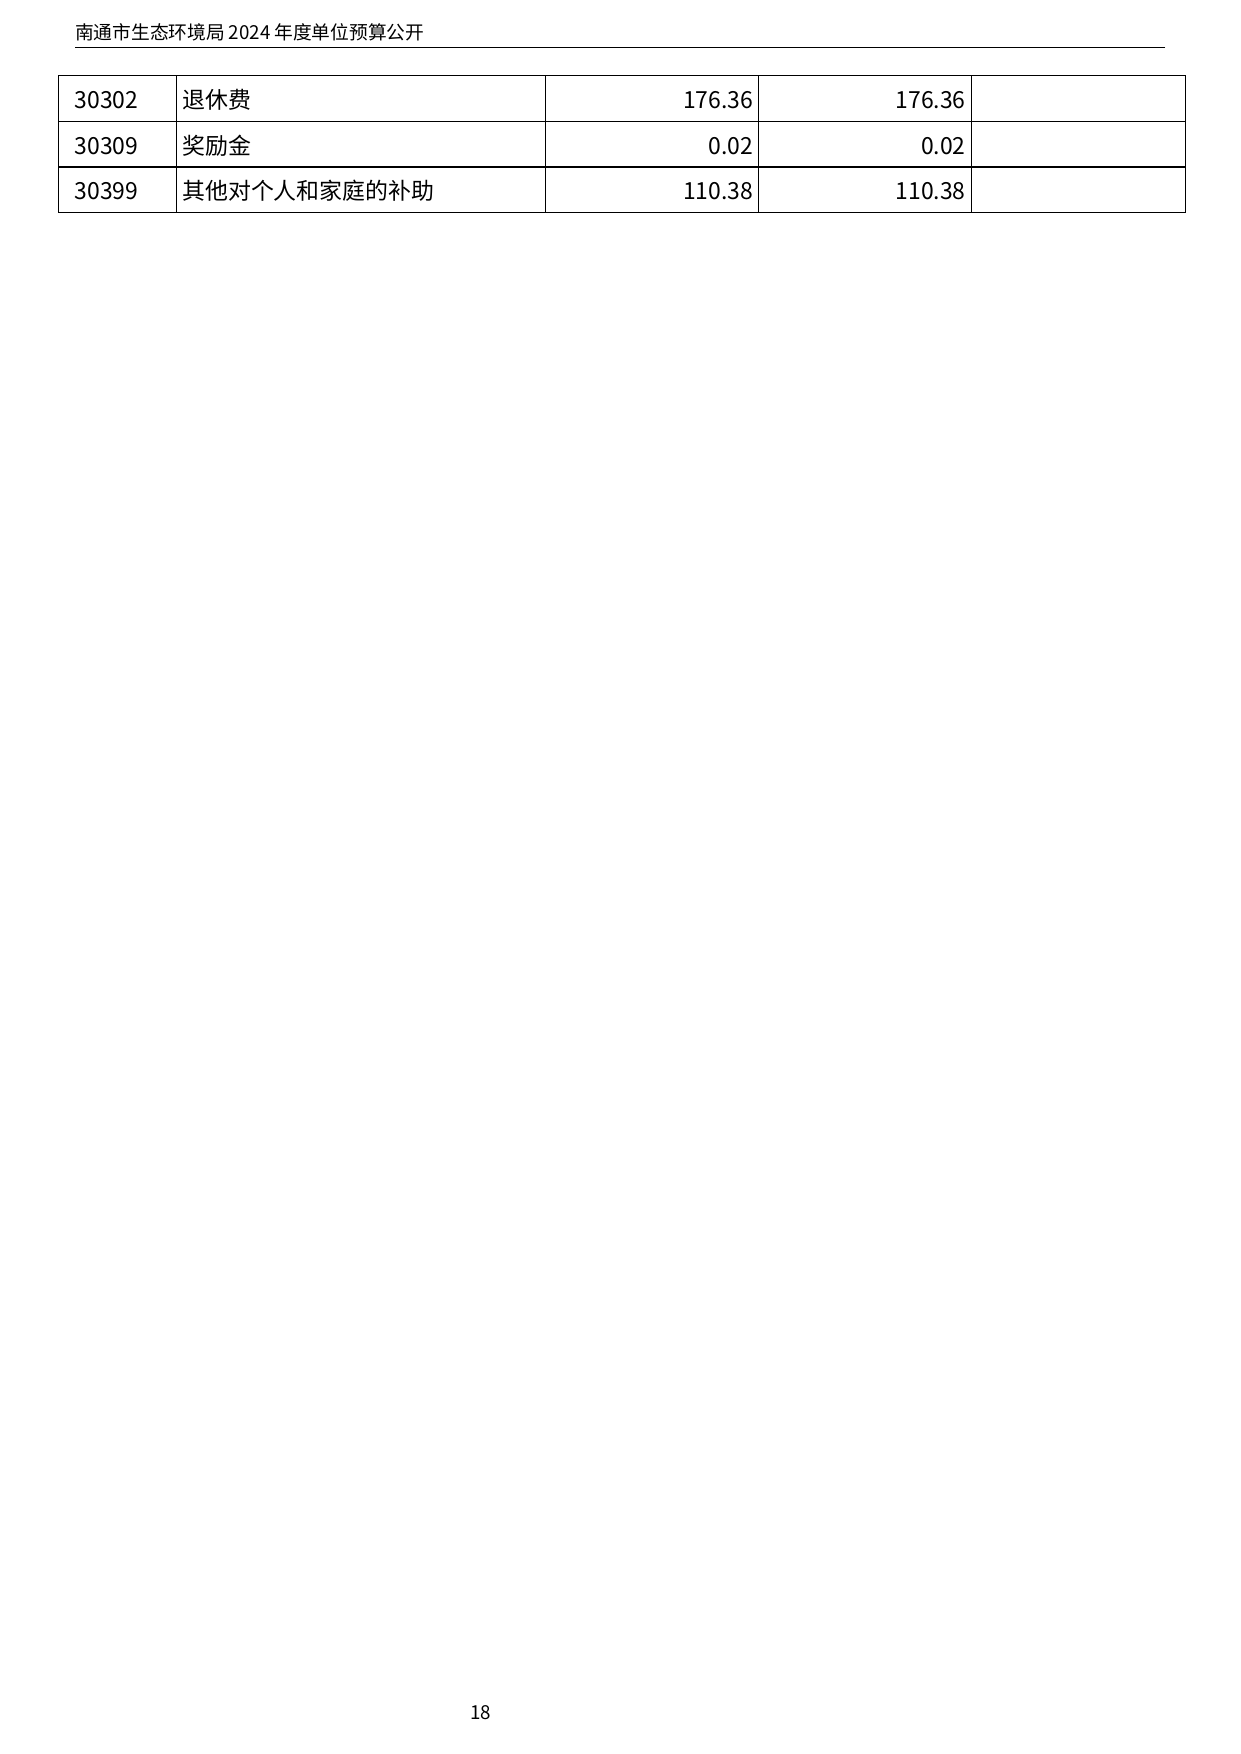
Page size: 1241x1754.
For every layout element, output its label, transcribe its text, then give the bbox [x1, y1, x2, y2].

table_cell 110.38 [759, 168, 971, 212]
table_cell 0.02 [546, 122, 758, 166]
table_cell 退休费 [177, 76, 545, 121]
table_cell 奖励金 [177, 122, 545, 166]
table_cell 176.36 [759, 76, 971, 121]
table_cell 176.36 [546, 76, 758, 121]
table_cell 110.38 [546, 168, 758, 212]
table_cell 0.02 [759, 122, 971, 166]
table_cell [972, 76, 1185, 121]
table_cell [972, 122, 1185, 166]
table_cell 其他对个人和家庭的补助 [177, 168, 545, 212]
table_cell 30309 [59, 122, 176, 166]
table_cell 30399 [59, 168, 176, 212]
table_cell [972, 168, 1185, 212]
table_cell 30302 [59, 76, 176, 121]
